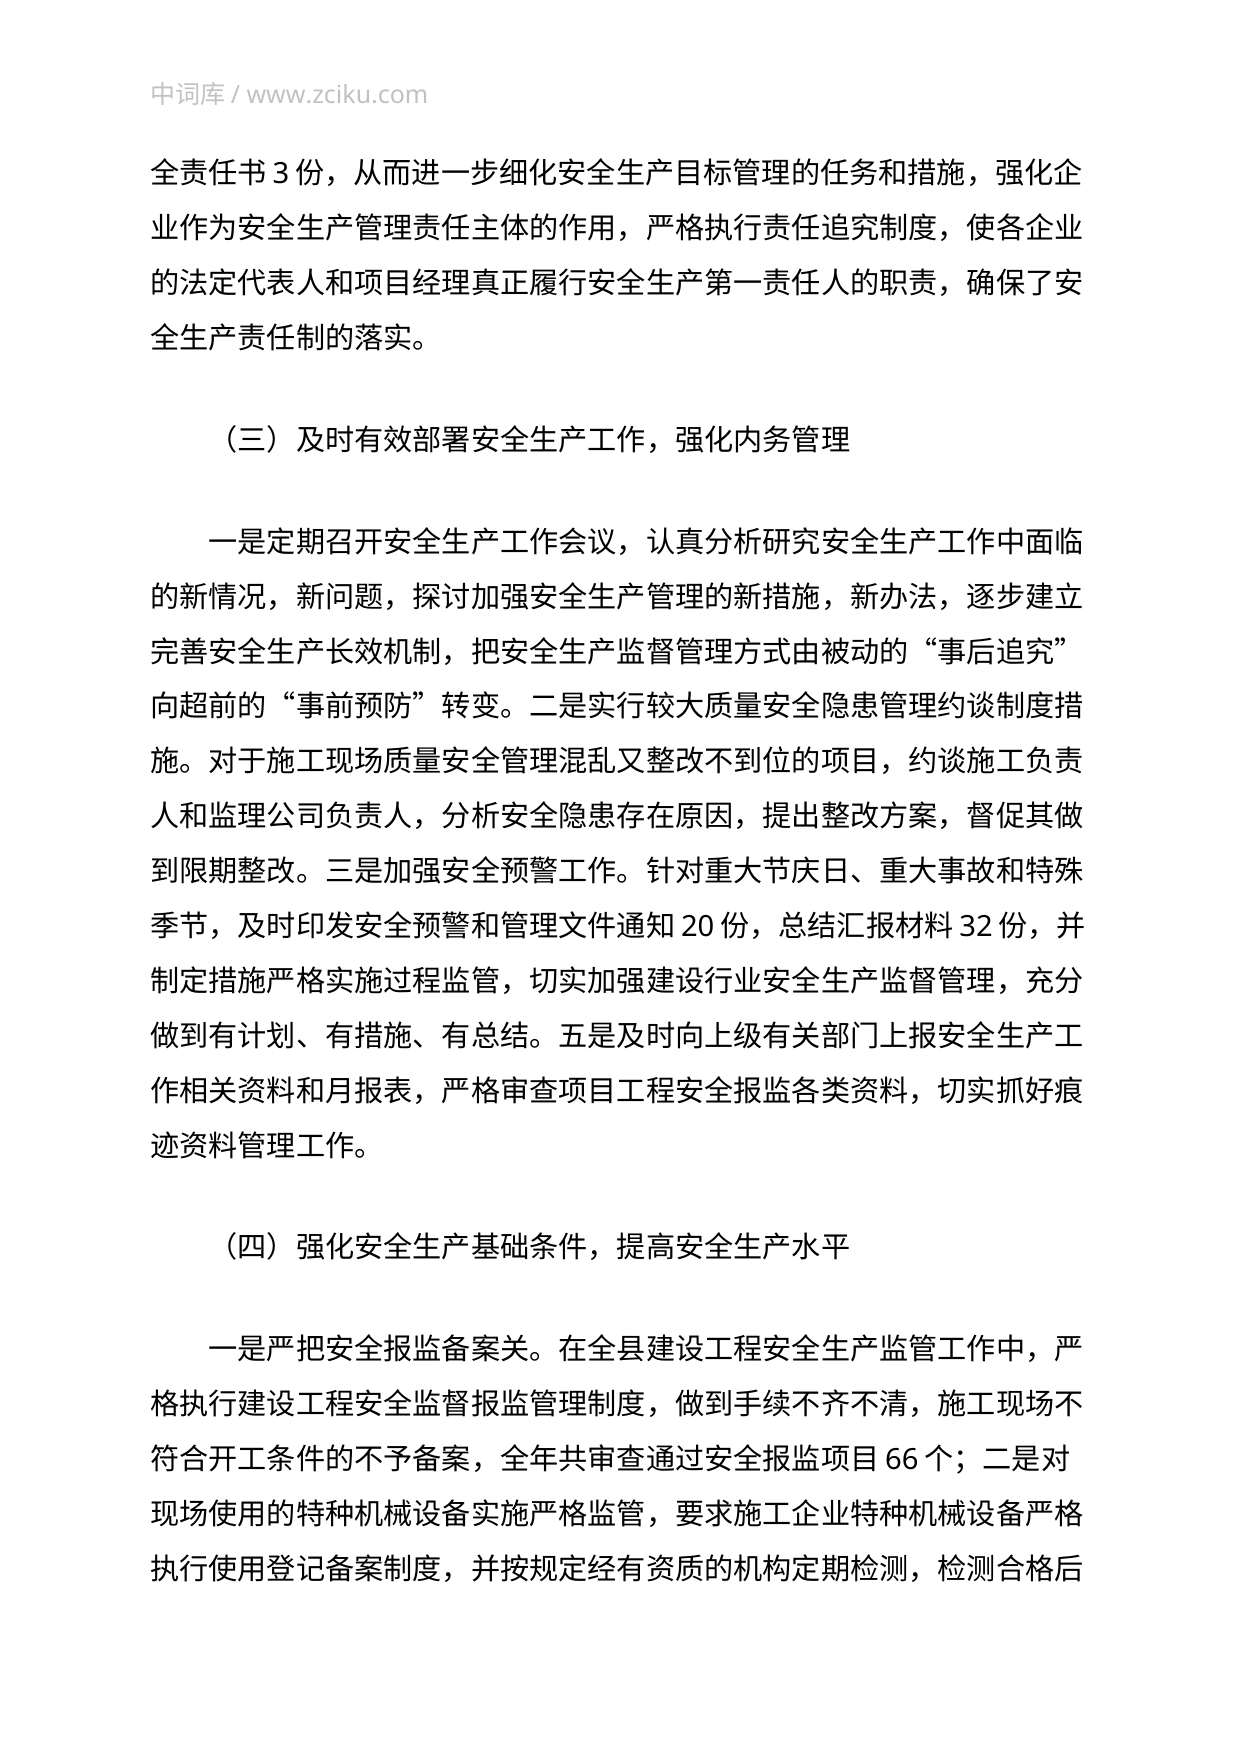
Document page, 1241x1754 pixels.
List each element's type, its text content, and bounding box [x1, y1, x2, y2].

text （四）强化安全生产基础条件，提高安全生产水平 [150, 1224, 1090, 1266]
text 一是定期召开安全生产工作会议，认真分析研究安全生产工作中面临的新情况，新问题，探讨加强安全生产管理的新措施，新办法，逐步建立完善安全生产长效机制，把安全生产监督管理方式由被动的“事后追究”向超前的“事前预防”转变。二是实行较大质量安全隐患管理约谈制度措施。对于施工现场质量安全管理混乱又整改不到位的项目，约谈施工负责人和监理公司负责人，分析安全隐患存在原因，提出整改方案，督促其做到限期整改。三是加强安全预警工作。针对重大节庆日、重大事故和特殊季节，及时印发安全预警和管理文件通知20份，总结汇报材料32份，并制定措施严格实施过程监管，切实加强建设行业安全生产监督管理，充分做到有计划、有措施、有总结。五是及时向上级有关部门上报安全生产工作相关资料和月报表，严格审查项目工程安全报监各类资料，切实抓好痕迹资料管理工作。 [150, 518, 1090, 1164]
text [150, 1326, 1090, 1588]
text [150, 150, 1090, 357]
text （三）及时有效部署安全生产工作，强化内务管理 [150, 417, 1090, 459]
